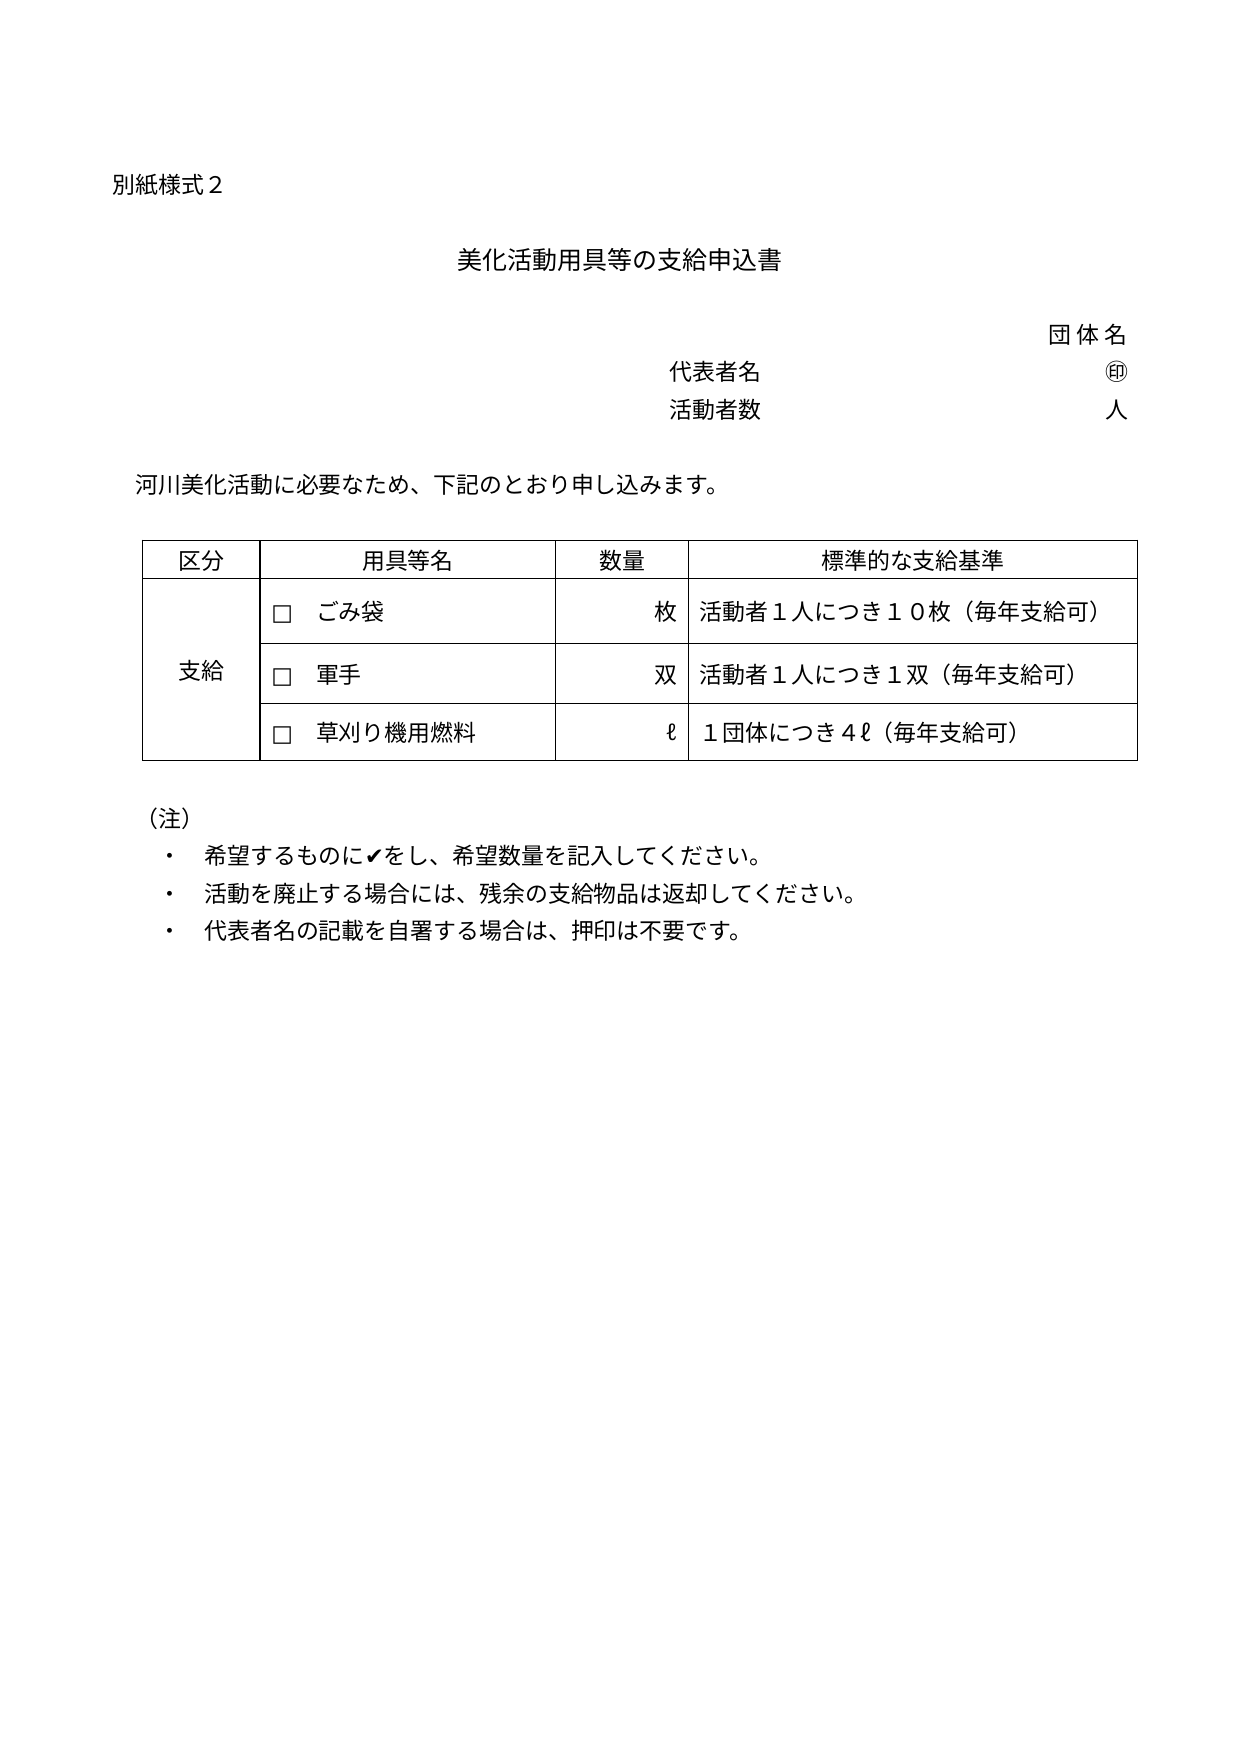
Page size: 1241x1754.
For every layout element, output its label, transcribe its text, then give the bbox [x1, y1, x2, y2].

table_cell 活動者１人につき１双（毎年支給可） [689, 644, 1137, 702]
table_header 数量 [556, 541, 688, 578]
table_cell 活動者１人につき１０枚（毎年支給可） [689, 579, 1137, 643]
table_cell １団体につき４ℓ（毎年支給可） [689, 704, 1137, 760]
text 美化活動用具等の支給申込書 [112, 239, 1128, 277]
text 河川美化活動に必要なため、下記のとおり申し込みます。 [112, 464, 1128, 502]
text ・ 活動を廃止する場合には、残余の支給物品は返却してください。 [112, 873, 1128, 911]
text 活動者数 人 [112, 389, 1128, 427]
text ・ 希望するものに✔をし、希望数量を記入してください。 [112, 836, 1128, 873]
table_cell 枚 [556, 579, 688, 643]
table_cell □ 軍手 [261, 644, 555, 702]
table_header 用具等名 [261, 541, 555, 578]
text ・ 代表者名の記載を自署する場合は、押印は不要です。 [112, 911, 1128, 948]
table_header 区分 [143, 541, 259, 578]
table_cell □ 草刈り機用燃料 [261, 704, 555, 760]
text 別紙様式２ [112, 164, 1128, 202]
table_cell ℓ [556, 704, 688, 760]
table_cell 双 [556, 644, 688, 702]
table_header 標準的な支給基準 [689, 541, 1137, 578]
text 団 体 名 [112, 314, 1128, 352]
text （注） [112, 798, 1128, 836]
text 代表者名 ㊞ [112, 352, 1128, 389]
table_cell □ ごみ袋 [261, 579, 555, 643]
table_cell 支給 [143, 579, 259, 760]
